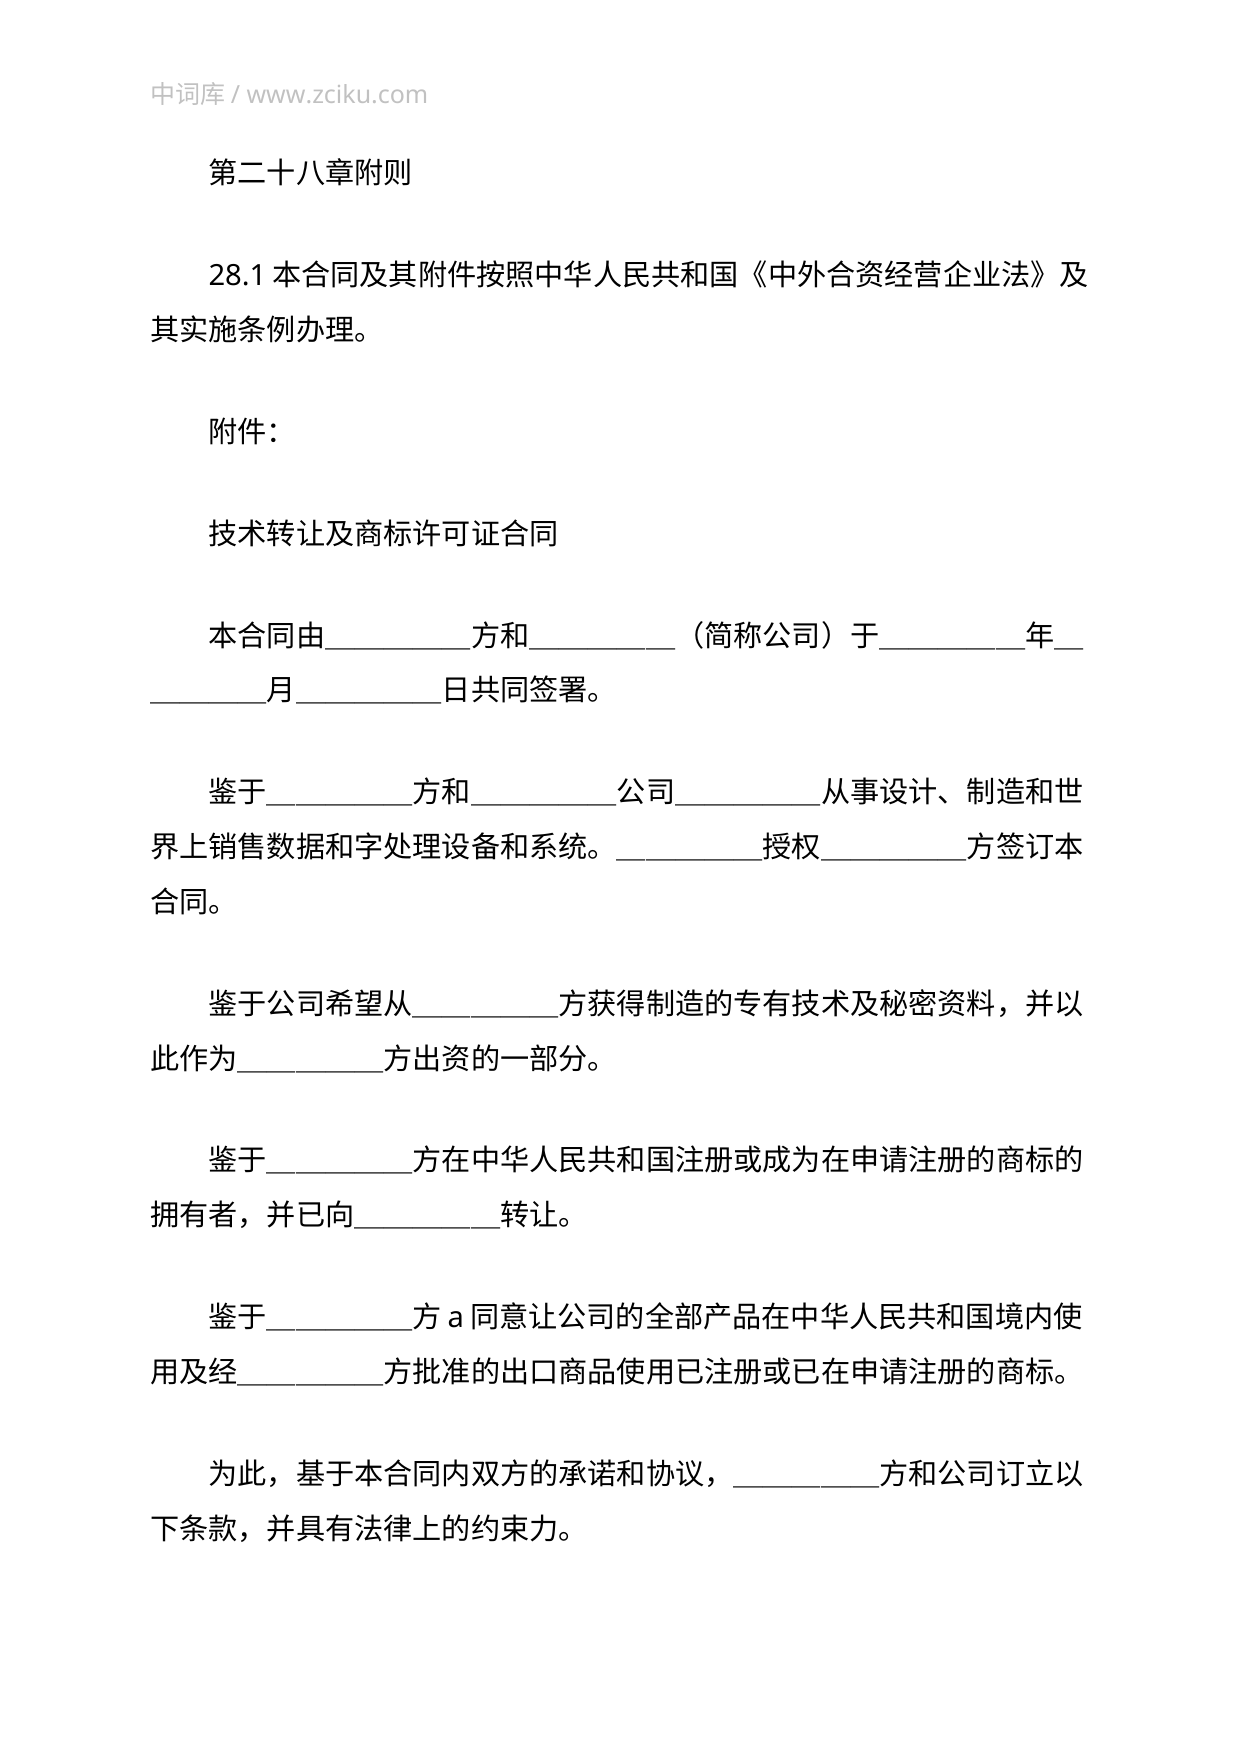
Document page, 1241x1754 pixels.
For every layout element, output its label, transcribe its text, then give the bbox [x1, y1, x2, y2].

text 28.1本合同及其附件按照中华人民共和国《中外合资经营企业法》及其实施条例办理。 [150, 252, 1090, 349]
text 为此，基于本合同内双方的承诺和协议，＿＿＿＿＿方和公司订立以下条款，并具有法律上的约束力。 [150, 1450, 1090, 1548]
text 本合同由＿＿＿＿＿方和＿＿＿＿＿（简称公司）于＿＿＿＿＿年＿＿＿＿＿月＿＿＿＿＿日共同签署。 [150, 612, 1090, 709]
text 附件： [150, 408, 1090, 451]
text 技术转让及商标许可证合同 [150, 510, 1090, 553]
text 鉴于＿＿＿＿＿方a同意让公司的全部产品在中华人民共和国境内使用及经＿＿＿＿＿方批准的出口商品使用已注册或已在申请注册的商标。 [150, 1294, 1090, 1391]
text 鉴于＿＿＿＿＿方和＿＿＿＿＿公司＿＿＿＿＿从事设计、制造和世界上销售数据和字处理设备和系统。＿＿＿＿＿授权＿＿＿＿＿方签订本合同。 [150, 769, 1090, 921]
text 第二十八章附则 [150, 150, 1090, 192]
text 鉴于公司希望从＿＿＿＿＿方获得制造的专有技术及秘密资料，并以此作为＿＿＿＿＿方出资的一部分。 [150, 980, 1090, 1077]
text 鉴于＿＿＿＿＿方在中华人民共和国注册或成为在申请注册的商标的拥有者，并已向＿＿＿＿＿转让。 [150, 1137, 1090, 1234]
